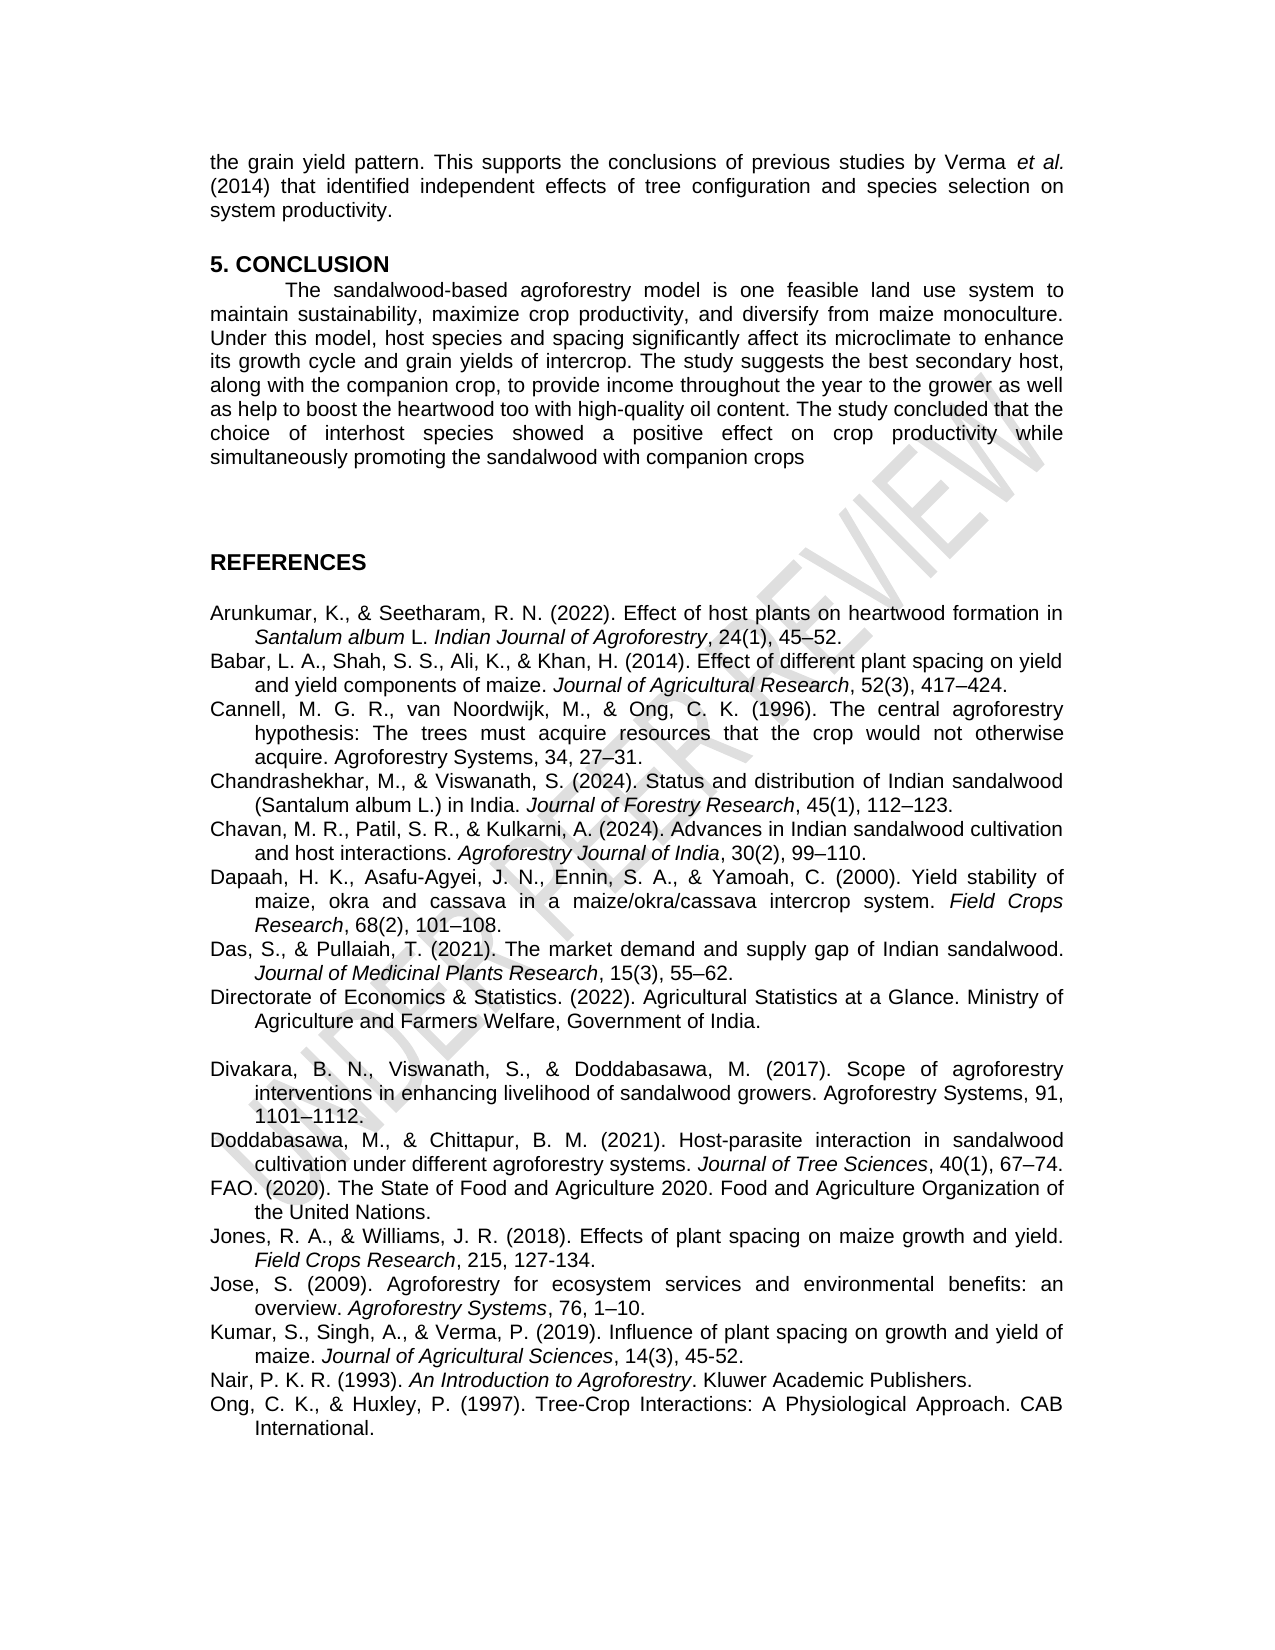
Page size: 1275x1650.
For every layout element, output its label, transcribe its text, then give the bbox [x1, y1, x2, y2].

text Chandrashekhar, M., & Viswanath, S. (2024). Status and distribution of Indian sandalwood (Santalum album L.) in India. Journal of Forestry Research, 45(1), 112–123. [210, 769, 1065, 817]
text Kumar, S., Singh, A., & Verma, P. (2019). Influence of plant spacing on growth and yield of maize. Journal of Agricultural Sciences, 14(3), 45-52. [210, 1320, 1065, 1368]
text Divakara, B. N., Viswanath, S., & Doddabasawa, M. (2017). Scope of agroforestry interventions in enhancing livelihood of sandalwood growers. Agroforestry Systems, 91, 1101–1112. [210, 1056, 1065, 1128]
text Ong, C. K., & Huxley, P. (1997). Tree-Crop Interactions: A Physiological Approach. CAB International. [210, 1392, 1065, 1440]
text References [210, 548, 1065, 575]
text Directorate of Economics & Statistics. (2022). Agricultural Statistics at a Glance. Ministry of Agriculture and Farmers Welfare, Government of India. [210, 984, 1065, 1032]
text 5. Conclusion [210, 251, 1065, 277]
text Jones, R. A., & Williams, J. R. (2018). Effects of plant spacing on maize growth and yield. Field Crops Research, 215, 127-134. [210, 1224, 1065, 1272]
text Das, S., & Pullaiah, T. (2021). The market demand and supply gap of Indian sandalwood. Journal of Medicinal Plants Research, 15(3), 55–62. [210, 937, 1065, 984]
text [210, 150, 1065, 222]
text Cannell, M. G. R., van Noordwijk, M., & Ong, C. K. (1996). The central agroforestry hypothesis: The trees must acquire resources that the crop would not otherwise acquire. Agroforestry Systems, 34, 27–31. [210, 697, 1065, 769]
text Jose, S. (2009). Agroforestry for ecosystem services and environmental benefits: an overview. Agroforestry Systems, 76, 1–10. [210, 1272, 1065, 1320]
text The sandalwood-based agroforestry model is one feasible land use system to maintain sustainability, maximize crop productivity, and diversify from maize monoculture. Under this model, host species and spacing significantly affect its microclimate to enhance its growth cycle and grain yields of intercrop. The study suggests the best secondary host, along with the companion crop, to provide income throughout the year to the grower as well as help to boost the heartwood too with high-quality oil content. The study concluded that the choice of interhost species showed a positive effect on crop productivity while simultaneously promoting the sandalwood with companion crops [210, 277, 1065, 469]
text Arunkumar, K., & Seetharam, R. N. (2022). Effect of host plants on heartwood formation in Santalum album L. Indian Journal of Agroforestry, 24(1), 45–52. [210, 601, 1065, 649]
text Doddabasawa, M., & Chittapur, B. M. (2021). Host-parasite interaction in sandalwood cultivation under different agroforestry systems. Journal of Tree Sciences, 40(1), 67–74. [210, 1128, 1065, 1176]
text Babar, L. A., Shah, S. S., Ali, K., & Khan, H. (2014). Effect of different plant spacing on yield and yield components of maize. Journal of Agricultural Research, 52(3), 417–424. [210, 649, 1065, 697]
text Dapaah, H. K., Asafu-Agyei, J. N., Ennin, S. A., & Yamoah, C. (2000). Yield stability of maize, okra and cassava in a maize/okra/cassava intercrop system. Field Crops Research, 68(2), 101–108. [210, 865, 1065, 937]
text Chavan, M. R., Patil, S. R., & Kulkarni, A. (2024). Advances in Indian sandalwood cultivation and host interactions. Agroforestry Journal of India, 30(2), 99–110. [210, 817, 1065, 865]
text FAO. (2020). The State of Food and Agriculture 2020. Food and Agriculture Organization of the United Nations. [210, 1176, 1065, 1224]
text Nair, P. K. R. (1993). An Introduction to Agroforestry. Kluwer Academic Publishers. [210, 1368, 1065, 1392]
